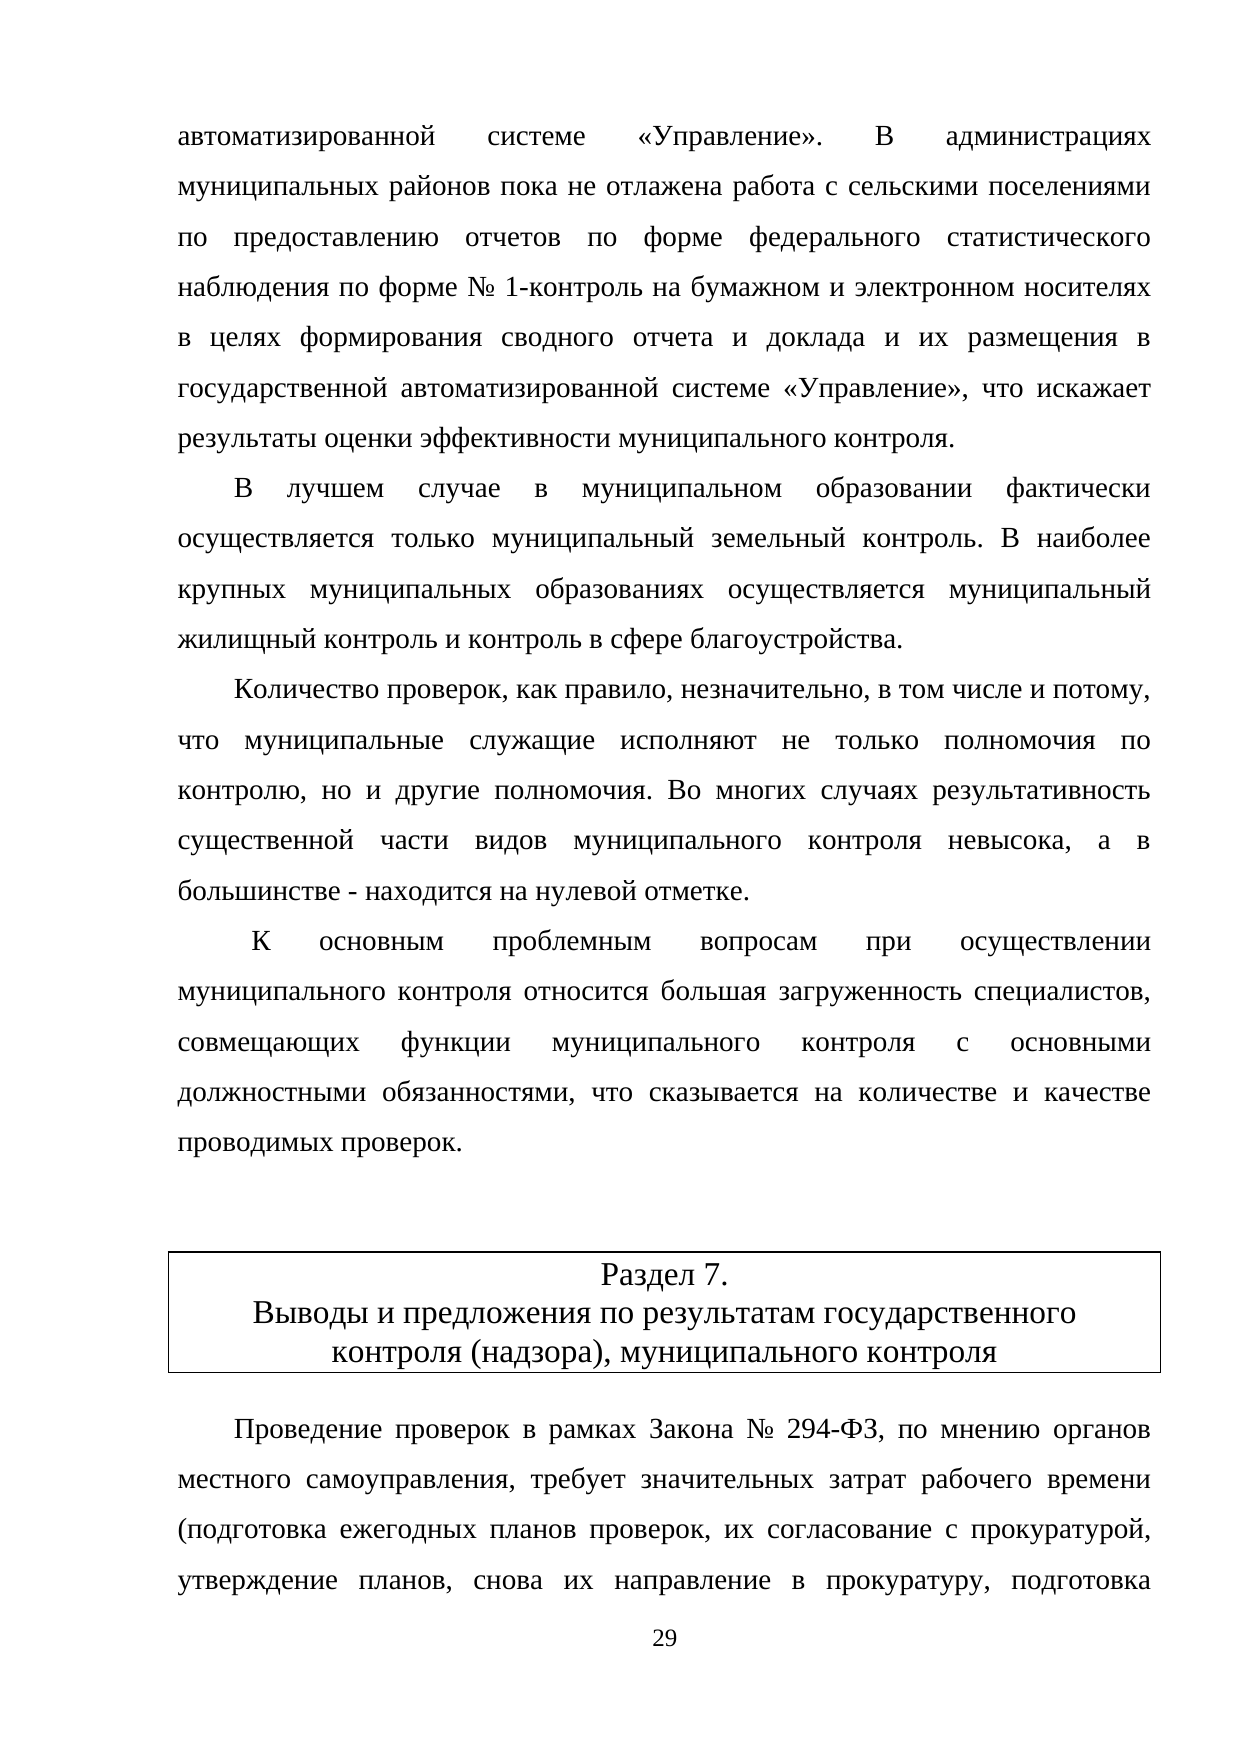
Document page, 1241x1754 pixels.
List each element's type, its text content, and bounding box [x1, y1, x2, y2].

text В лучшем случае в муниципальном образовании фактически осуществляется только муниципальный земельный контроль. В наиболее крупных муниципальных образованиях осуществляется муниципальный жилищный контроль и контроль в сфере благоустройства. [177, 470, 1152, 655]
text Выводы и предложения по результатам государственного [177, 1293, 1152, 1328]
text Количество проверок, как правило, незначительно, в том числе и потому, что муниципальные служащие исполняют не только полномочия по контролю, но и другие полномочия. Во многих случаях результативность существенной части видов муниципального контроля невысока, а в большинстве - находится на нулевой отметке. [177, 672, 1152, 906]
text Раздел 7. [169, 1253, 1160, 1293]
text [177, 118, 1152, 453]
text К основным проблемным вопросам при осуществлении муниципального контроля относится большая загруженность специалистов, совмещающих функции муниципального контроля с основными должностными обязанностями, что сказывается на количестве и качестве проводимых проверок. [177, 923, 1152, 1158]
text контроля (надзора), муниципального контроля [169, 1328, 1160, 1372]
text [177, 1411, 1152, 1595]
